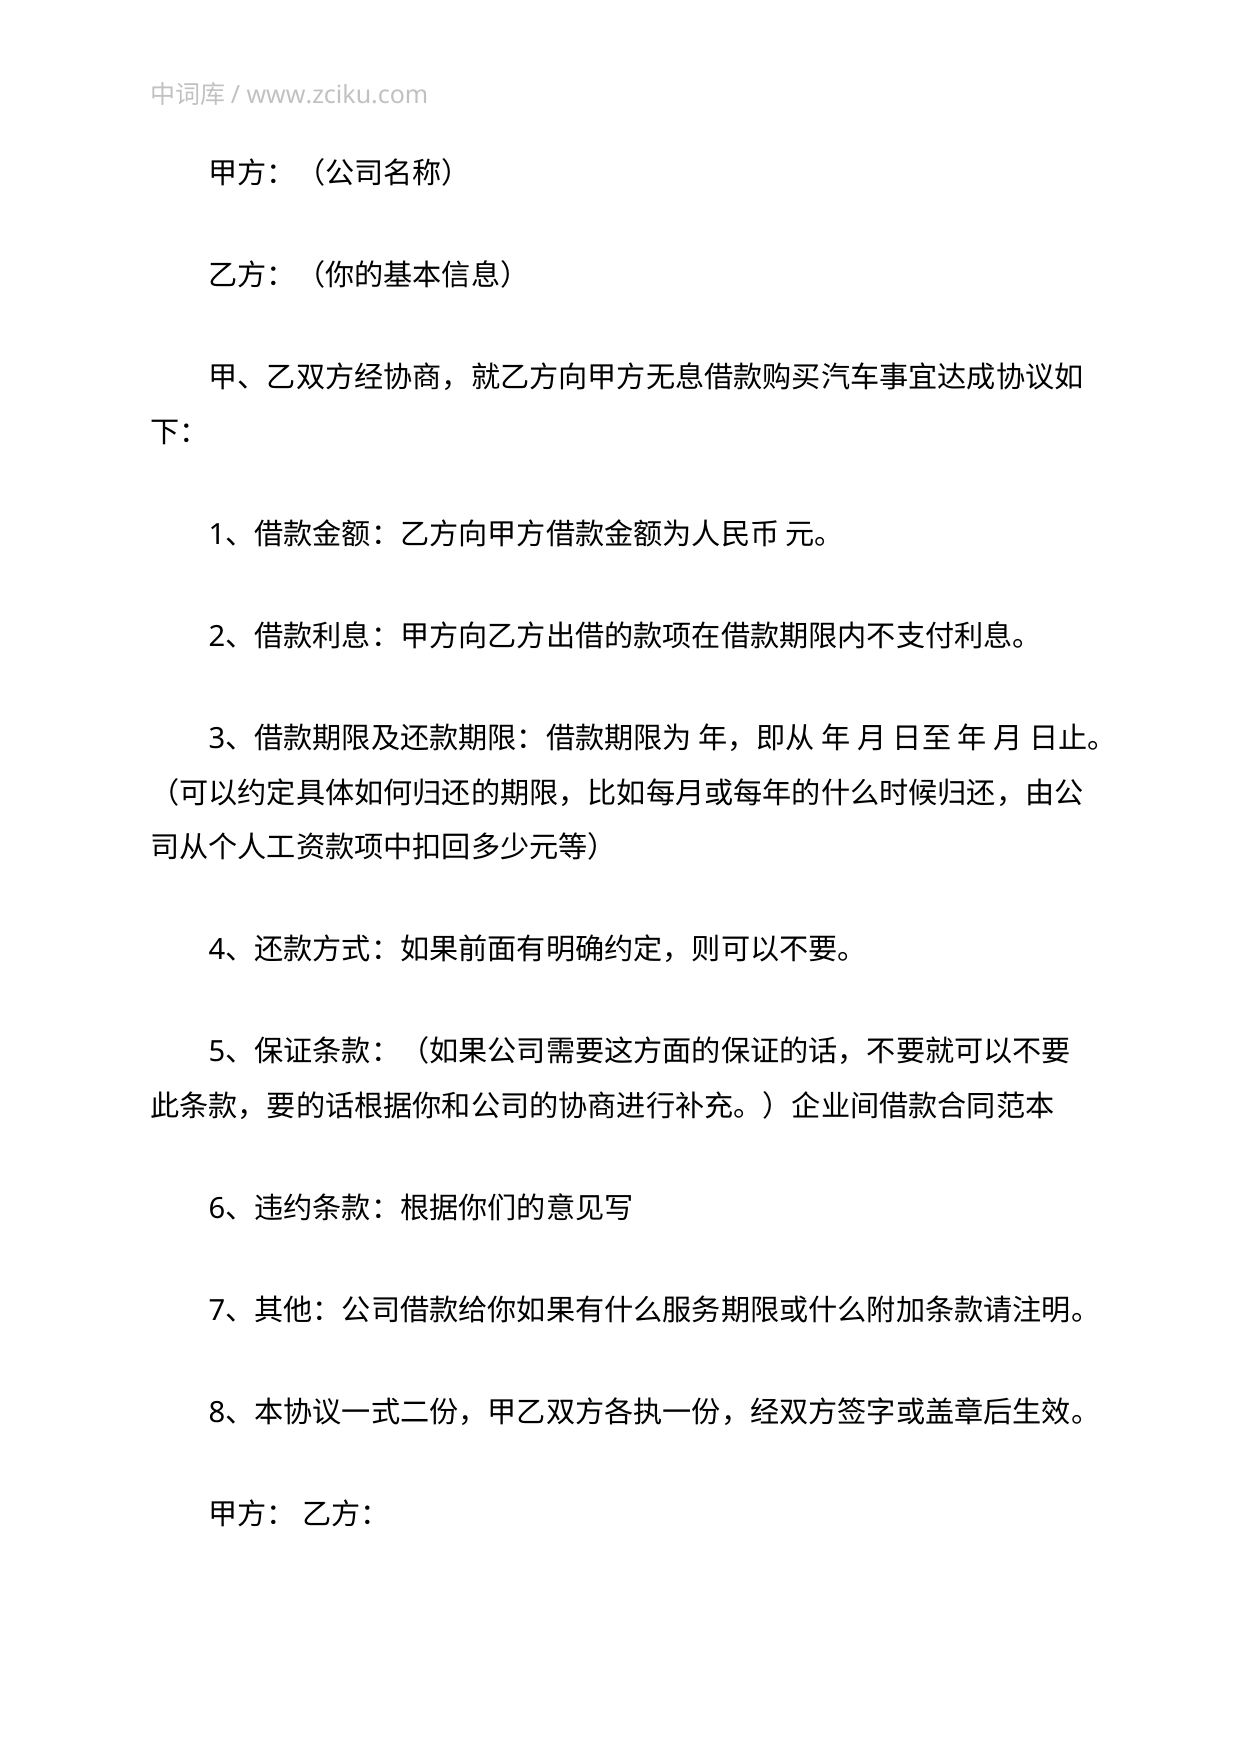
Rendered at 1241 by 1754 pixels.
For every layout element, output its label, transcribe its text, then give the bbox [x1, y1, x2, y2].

text 2、借款利息：甲方向乙方出借的款项在借款期限内不支付利息。 [150, 612, 1090, 654]
text 5、保证条款：（如果公司需要这方面的保证的话，不要就可以不要此条款，要的话根据你和公司的协商进行补充。）企业间借款合同范本 [150, 1028, 1090, 1125]
text 甲方：（公司名称） [150, 150, 1090, 192]
text 7、其他：公司借款给你如果有什么服务期限或什么附加条款请注明。 [150, 1287, 1090, 1329]
text 甲、乙双方经协商，就乙方向甲方无息借款购买汽车事宜达成协议如下： [150, 353, 1090, 451]
text 6、违约条款：根据你们的意见写 [150, 1184, 1090, 1227]
text 乙方：（你的基本信息） [150, 252, 1090, 294]
text 1、借款金额：乙方向甲方借款金额为人民币 元。 [150, 510, 1090, 553]
text 甲方： 乙方： [150, 1491, 1090, 1533]
text 4、还款方式：如果前面有明确约定，则可以不要。 [150, 926, 1090, 968]
text 8、本协议一式二份，甲乙双方各执一份，经双方签字或盖章后生效。 [150, 1388, 1090, 1431]
text 3、借款期限及还款期限：借款期限为 年，即从 年 月 日至 年 月 日止。（可以约定具体如何归还的期限，比如每月或每年的什么时候归还，由公司从个人工资款项中扣回多少元等） [150, 714, 1090, 866]
